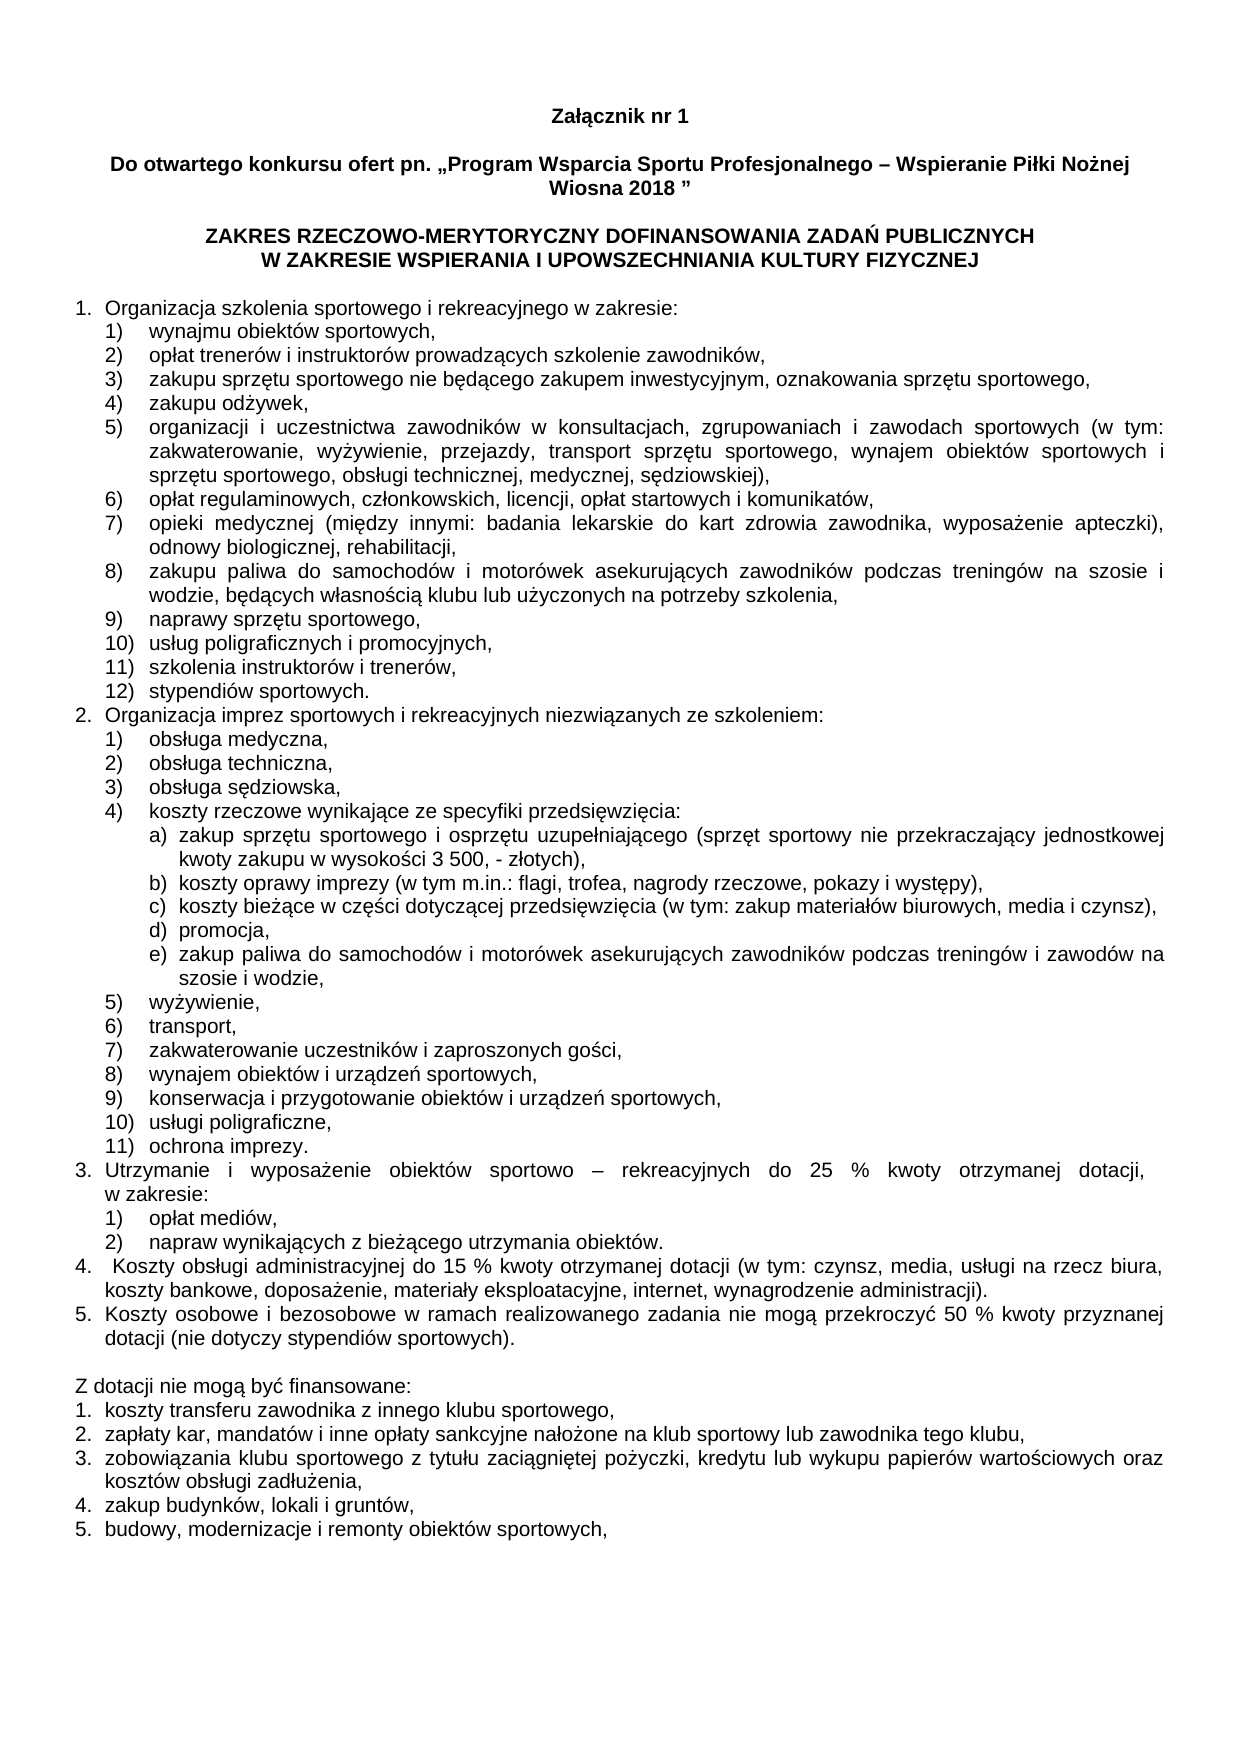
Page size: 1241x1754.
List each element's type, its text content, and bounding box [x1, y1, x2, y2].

list wynajmu obiektów sportowych, [104, 319, 1165, 343]
list zakup sprzętu sportowego i osprzętu uzupełniającego (sprzęt sportowy nie przekraczający jednostkowej kwoty zakupu w wysokości 3 500, - złotych), [149, 822, 1165, 870]
list zakupu paliwa do samochodów i motorówek asekurujących zawodników podczas treningów na szosie i wodzie, będących własnością klubu lub użyczonych na potrzeby szkolenia, [104, 559, 1165, 607]
list ochrona imprezy. [104, 1134, 1165, 1158]
list usługi poligraficzne, [104, 1110, 1165, 1134]
list obsługa sędziowska, [104, 774, 1165, 798]
list Koszty obsługi administracyjnej do 15 % kwoty otrzymanej dotacji (w tym: czynsz, media, usługi na rzecz biura, koszty bankowe, doposażenie, materiały eksploatacyjne, internet, wynagrodzenie administracji). [75, 1254, 1165, 1302]
list zapłaty kar, mandatów i inne opłaty sankcyjne nałożone na klub sportowy lub zawodnika tego klubu, [75, 1421, 1165, 1445]
list koszty oprawy imprezy (w tym m.in.: flagi, trofea, nagrody rzeczowe, pokazy i występy), [149, 870, 1165, 894]
list Koszty osobowe i bezosobowe w ramach realizowanego zadania nie mogą przekroczyć 50 % kwoty przyznanej dotacji (nie dotyczy stypendiów sportowych). [75, 1302, 1165, 1349]
list promocja, [149, 918, 1165, 942]
list Utrzymanie i wyposażenie obiektów sportowo – rekreacyjnych do 25 % kwoty otrzymanej dotacji, w zakresie: [75, 1158, 1165, 1206]
list zakupu odżywek, [104, 391, 1165, 415]
list szkolenia instruktorów i trenerów, [104, 655, 1165, 679]
list napraw wynikających z bieżącego utrzymania obiektów. [104, 1230, 1165, 1254]
list opłat mediów, [104, 1206, 1165, 1230]
list naprawy sprzętu sportowego, [104, 607, 1165, 631]
list koszty transferu zawodnika z innego klubu sportowego, [75, 1397, 1165, 1421]
list zakup budynków, lokali i gruntów, [75, 1493, 1165, 1517]
list Organizacja szkolenia sportowego i rekreacyjnego w zakresie: [75, 295, 1165, 319]
list budowy, modernizacje i remonty obiektów sportowych, [75, 1517, 1165, 1541]
list organizacji i uczestnictwa zawodników w konsultacjach, zgrupowaniach i zawodach sportowych (w tym: zakwaterowanie, wyżywienie, przejazdy, transport sprzętu sportowego, wynajem obiektów sportowych i sprzętu sportowego, obsługi technicznej, medycznej, sędziowskiej), [104, 415, 1165, 487]
list opłat regulaminowych, członkowskich, licencji, opłat startowych i komunikatów, [104, 487, 1165, 511]
list wyżywienie, [104, 990, 1165, 1014]
list zobowiązania klubu sportowego z tytułu zaciągniętej pożyczki, kredytu lub wykupu papierów wartościowych oraz kosztów obsługi zadłużenia, [75, 1445, 1165, 1493]
list zakupu sprzętu sportowego nie będącego zakupem inwestycyjnym, oznakowania sprzętu sportowego, [104, 367, 1165, 391]
list stypendiów sportowych. [104, 679, 1165, 703]
list wynajem obiektów i urządzeń sportowych, [104, 1062, 1165, 1086]
list koszty rzeczowe wynikające ze specyfiki przedsięwzięcia: [104, 798, 1165, 822]
list zakup paliwa do samochodów i motorówek asekurujących zawodników podczas treningów i zawodów na szosie i wodzie, [149, 942, 1165, 990]
list opieki medycznej (między innymi: badania lekarskie do kart zdrowia zawodnika, wyposażenie apteczki), odnowy biologicznej, rehabilitacji, [104, 511, 1165, 559]
list koszty bieżące w części dotyczącej przedsięwzięcia (w tym: zakup materiałów biurowych, media i czynsz), [149, 894, 1165, 918]
text Załącznik nr 1 [75, 104, 1165, 128]
text Do otwartego konkursu ofert pn. „Program Wsparcia Sportu Profesjonalnego – Wspieranie Piłki Nożnej Wiosna 2018 ” [75, 152, 1165, 199]
text Z dotacji nie mogą być finansowane: [75, 1373, 1165, 1397]
list transport, [104, 1014, 1165, 1038]
list obsługa medyczna, [104, 727, 1165, 751]
list opłat trenerów i instruktorów prowadzących szkolenie zawodników, [104, 343, 1165, 367]
list zakwaterowanie uczestników i zaproszonych gości, [104, 1038, 1165, 1062]
list usług poligraficznych i promocyjnych, [104, 631, 1165, 655]
list konserwacja i przygotowanie obiektów i urządzeń sportowych, [104, 1086, 1165, 1110]
list Organizacja imprez sportowych i rekreacyjnych niezwiązanych ze szkoleniem: [75, 703, 1165, 727]
list obsługa techniczna, [104, 751, 1165, 774]
text ZAKRES RZECZOWO-MERYTORYCZNY DOFINANSOWANIA ZADAŃ PUBLICZNYCH W ZAKRESIE WSPIERANIA I UPOWSZECHNIANIA KULTURY FIZYCZNEJ [75, 223, 1165, 271]
